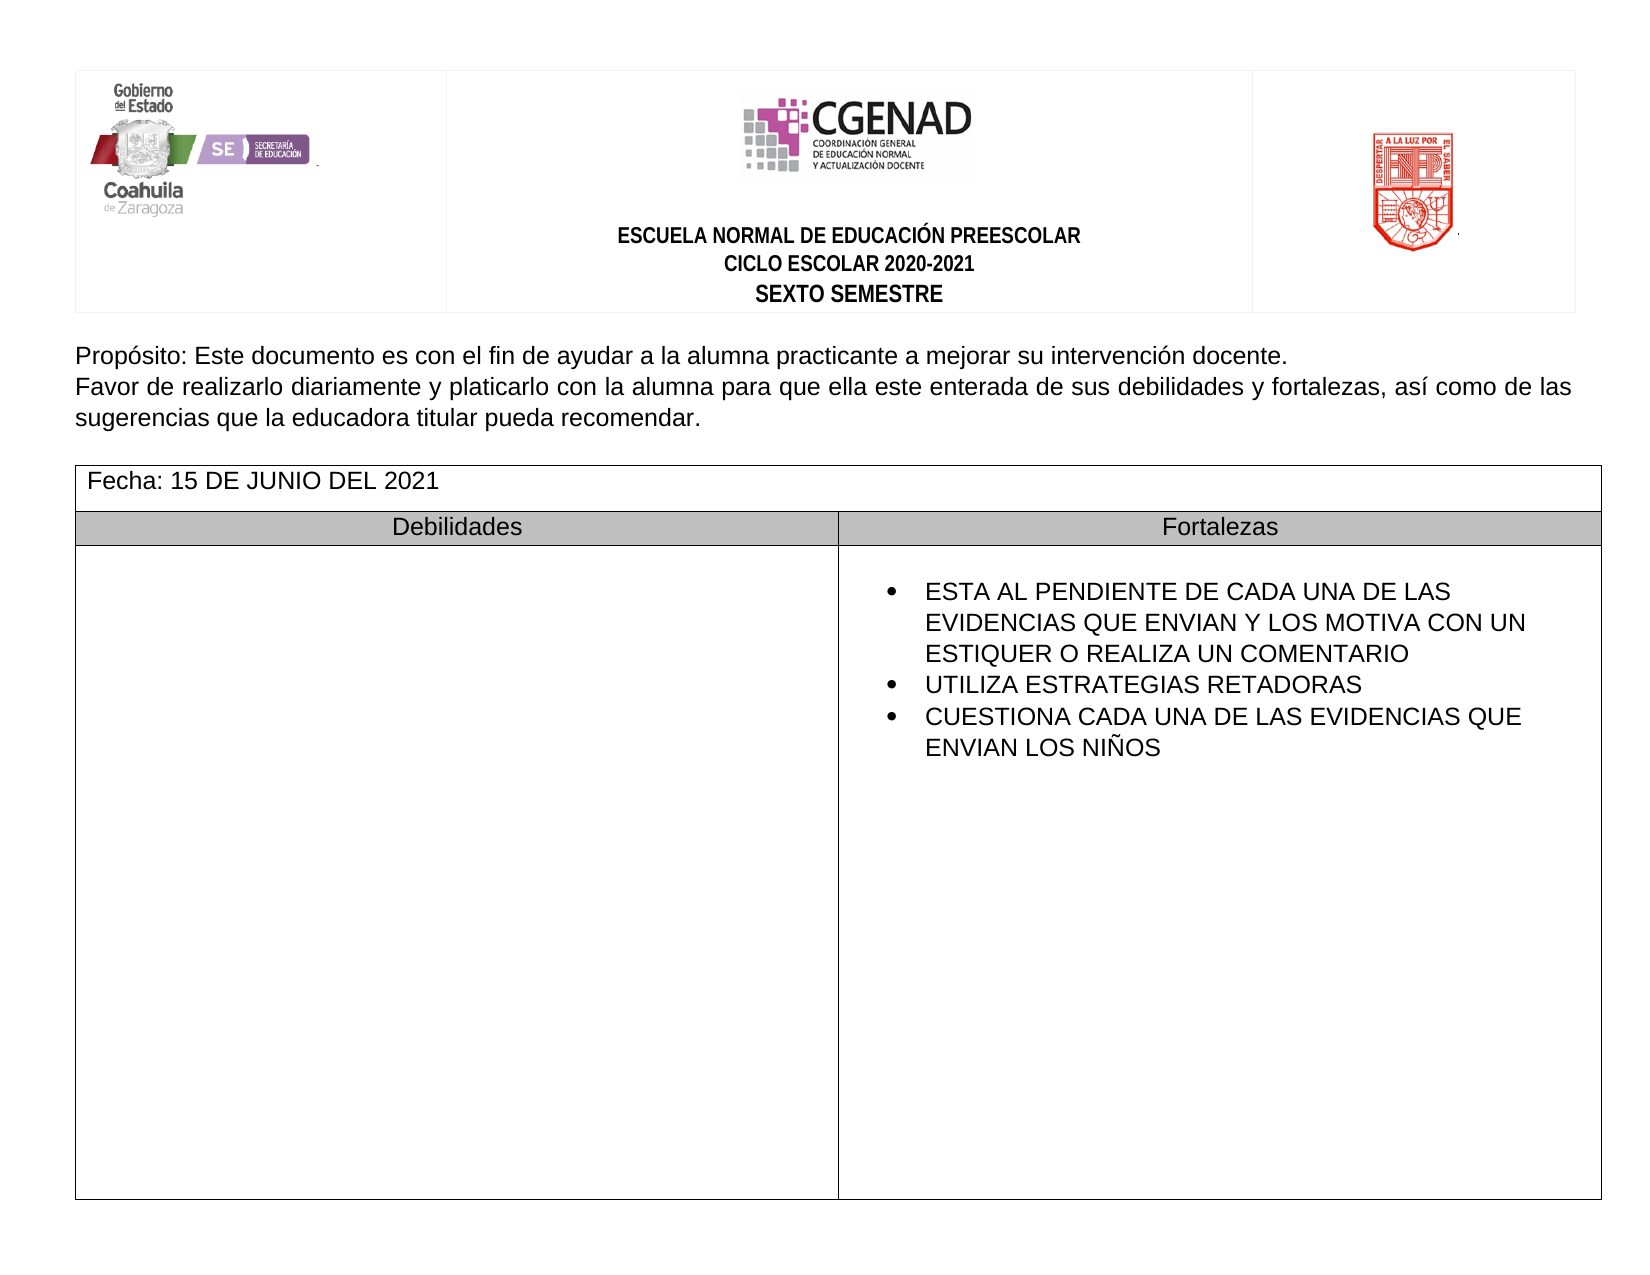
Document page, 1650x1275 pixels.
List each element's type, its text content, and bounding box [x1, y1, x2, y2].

text Favor de realizarlo diariamente y platicarlo con la alumna para que ella este enterada de sus debilidades y fortalezas, así como de las sugerencias que la educadora titular pueda recomendar. [75, 372, 1575, 432]
table_cell Fortalezas [839, 512, 1601, 545]
picture [82, 77, 319, 227]
text Propósito: Este documento es con el fin de ayudar a la alumna practicante a mejorar su intervención docente. [75, 341, 1575, 369]
table_header Fecha: 15 DE JUNIO DEL 2021 [76, 466, 1601, 511]
picture [1368, 125, 1459, 258]
picture [737, 91, 977, 180]
table_cell Debilidades [76, 512, 838, 545]
table_cell [76, 546, 838, 1198]
